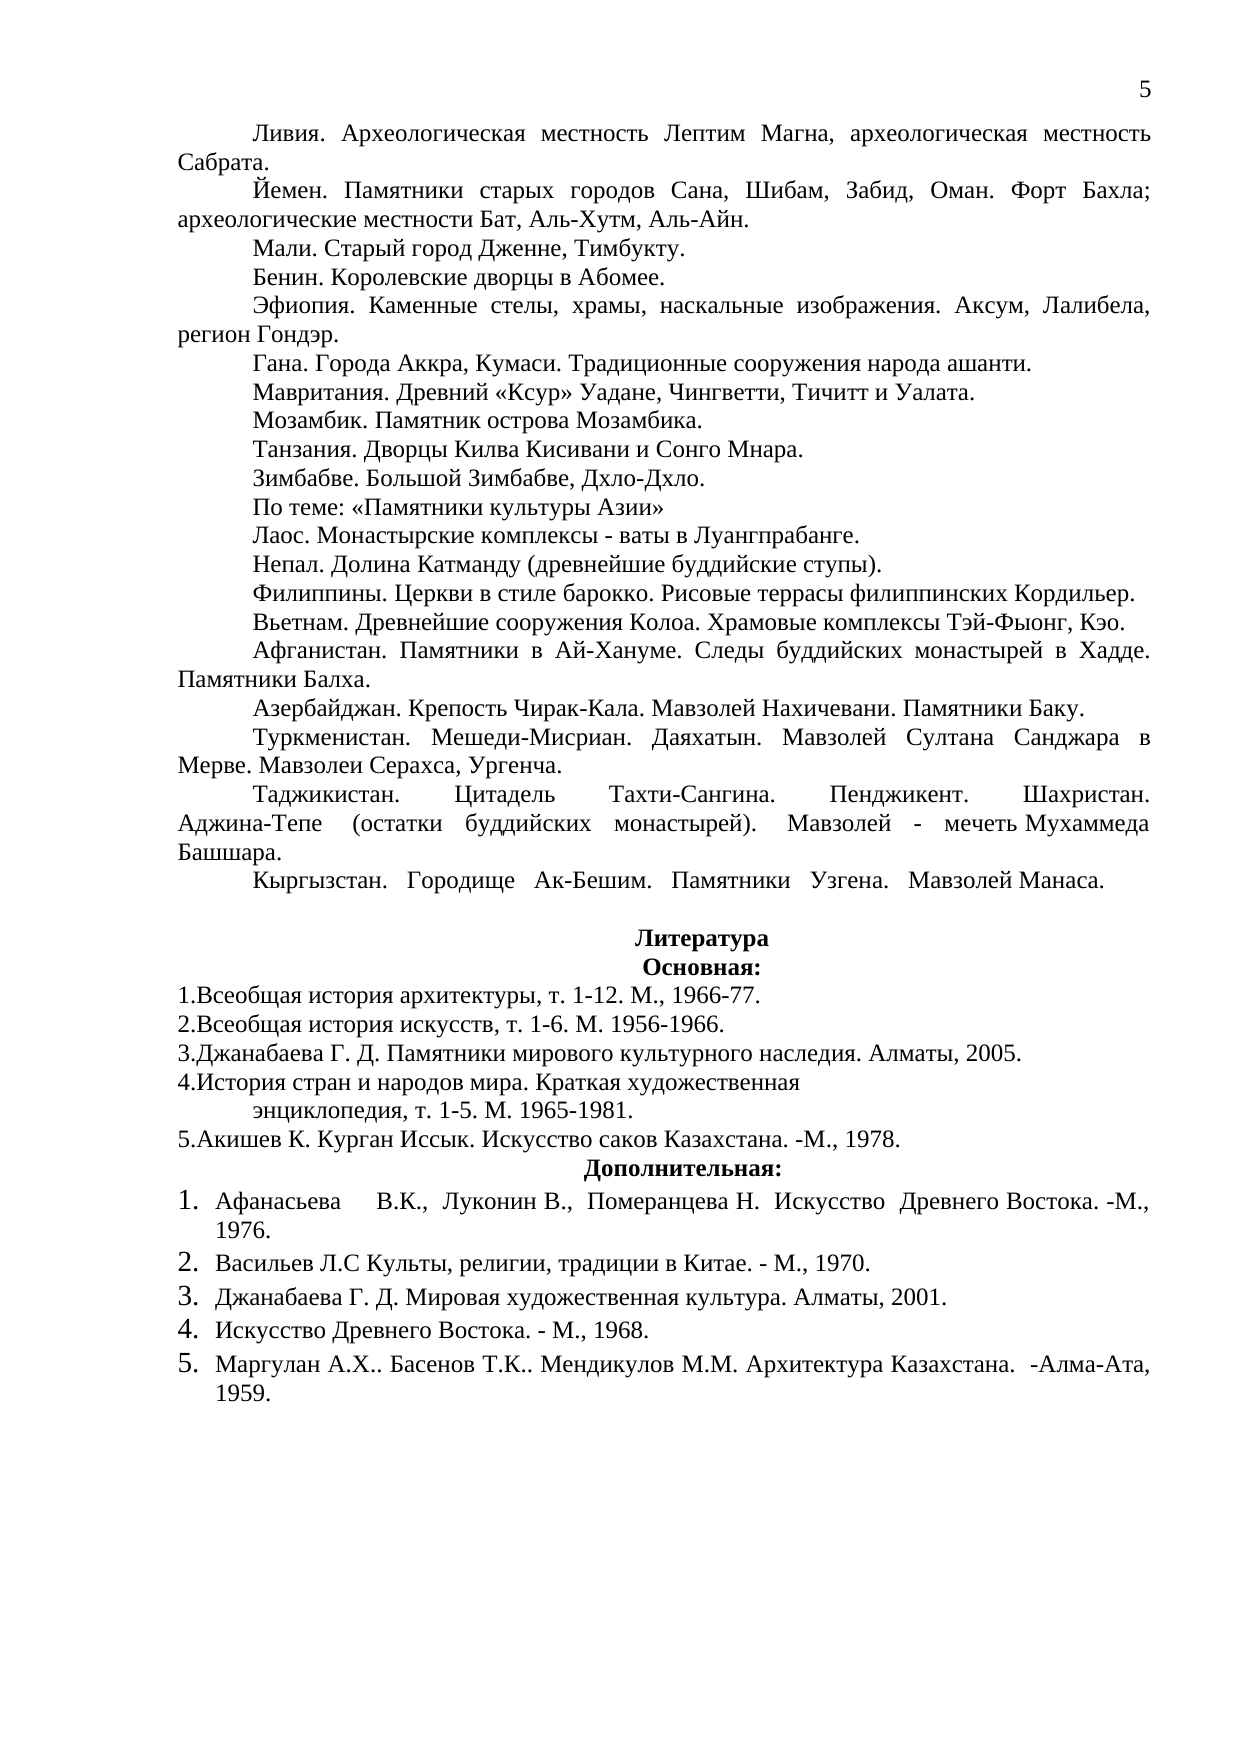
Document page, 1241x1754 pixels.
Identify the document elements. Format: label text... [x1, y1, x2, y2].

text Мавритания. Древний «Ксур» Уадане, Чингветти, Тичитт и Уалата. [177, 377, 1152, 406]
text 1.Всеобщая история архитектуры, т. 1-12. М., 1966-77. [177, 981, 1152, 1009]
text Ливия. Археологическая местность Лептим Магна, археологическая местность Сабрата. [177, 118, 1152, 176]
text Лаос. Монастырские комплексы - ваты в Луангпрабанге. [177, 521, 1152, 549]
list Васильев Л.С Культы, религии, традиции в Китае. - М., 1970. [177, 1244, 1152, 1278]
text Бенин. Королевские дворцы в Абомее. [177, 262, 1152, 291]
text Зимбабве. Большой Зимбабве, Дхло-Дхло. [177, 463, 1152, 492]
text По теме: «Памятники культуры Азии» [177, 492, 1152, 521]
text Мозамбик. Памятник острова Мозамбика. [177, 406, 1152, 434]
text Эфиопия. Каменные стелы, храмы, наскальные изображения. Аксум, Лалибела, регион Гондэр. [177, 291, 1152, 348]
list Маргулан А.Х.. Басенов Т.К.. Мендикулов М.М. Архитектура Казахстана. -Алма-Ата, 1959. [177, 1345, 1152, 1407]
text Кыргызстан. Городище Ак-Бешим. Памятники Узгена. Мавзолей Манаса. [177, 866, 1152, 894]
text Основная: [177, 952, 1152, 981]
text Таджикистан. Цитадель Тахти-Сангина. Пенджикент. Шахристан. Аджина-Тепе (остатки буддийских монастырей). Мавзолей - мечеть Мухаммеда Башшара. [177, 779, 1152, 866]
text 3.Джанабаева Г. Д. Памятники мирового культурного наследия. Алматы, 2005. [177, 1038, 1152, 1067]
text Мали. Старый город Дженне, Тимбукту. [177, 233, 1152, 262]
text энциклопедия, т. 1-5. М. 1965-1981. [177, 1096, 1152, 1124]
text Азербайджан. Крепость Чирак-Кала. Мавзолей Нахичевани. Памятники Баку. [177, 693, 1152, 722]
text 5.Акишев К. Курган Иссык. Искусство саков Казахстана. -М., 1978. [177, 1124, 1152, 1153]
text 4.История стран и народов мира. Краткая художественная [177, 1067, 1152, 1096]
text Танзания. Дворцы Килва Кисивани и Сонго Мнара. [177, 434, 1152, 463]
text 2.Всеобщая история искусств, т. 1-6. М. 1956-1966. [177, 1009, 1152, 1038]
text Гана. Города Аккра, Кумаси. Традиционные сооружения народа ашанти. [177, 348, 1152, 377]
list Афанасьева В.К., Луконин В., Померанцева Н. Искусство Древнего Востока. -М., 1976. [177, 1182, 1152, 1244]
text Филиппины. Церкви в стиле барокко. Рисовые террасы филиппинских Кордильер. [177, 578, 1152, 607]
text Литература [177, 923, 1152, 952]
text Непал. Долина Катманду (древнейшие буддийские ступы). [177, 549, 1152, 578]
text Вьетнам. Древнейшие сооружения Колоа. Храмовые комплексы Тэй-Фыонг, Кэо. [177, 607, 1152, 636]
text Йемен. Памятники старых городов Сана, Шибам, Забид, Оман. Форт Бахла; археологические местности Бат, Аль-Хутм, Аль-Айн. [177, 176, 1152, 233]
list Джанабаева Г. Д. Мировая художественная культура. Алматы, 2001. [177, 1278, 1152, 1311]
text Афганистан. Памятники в Ай-Хануме. Следы буддийских монастырей в Хадде. Памятники Балха. [177, 636, 1152, 693]
list Искусство Древнего Востока. - М., 1968. [177, 1311, 1152, 1345]
text Дополнительная: [215, 1153, 1152, 1182]
text Туркменистан. Мешеди-Мисриан. Даяхатын. Мавзолей Султана Санджара в Мерве. Мавзолеи Серахса, Ургенча. [177, 722, 1152, 779]
